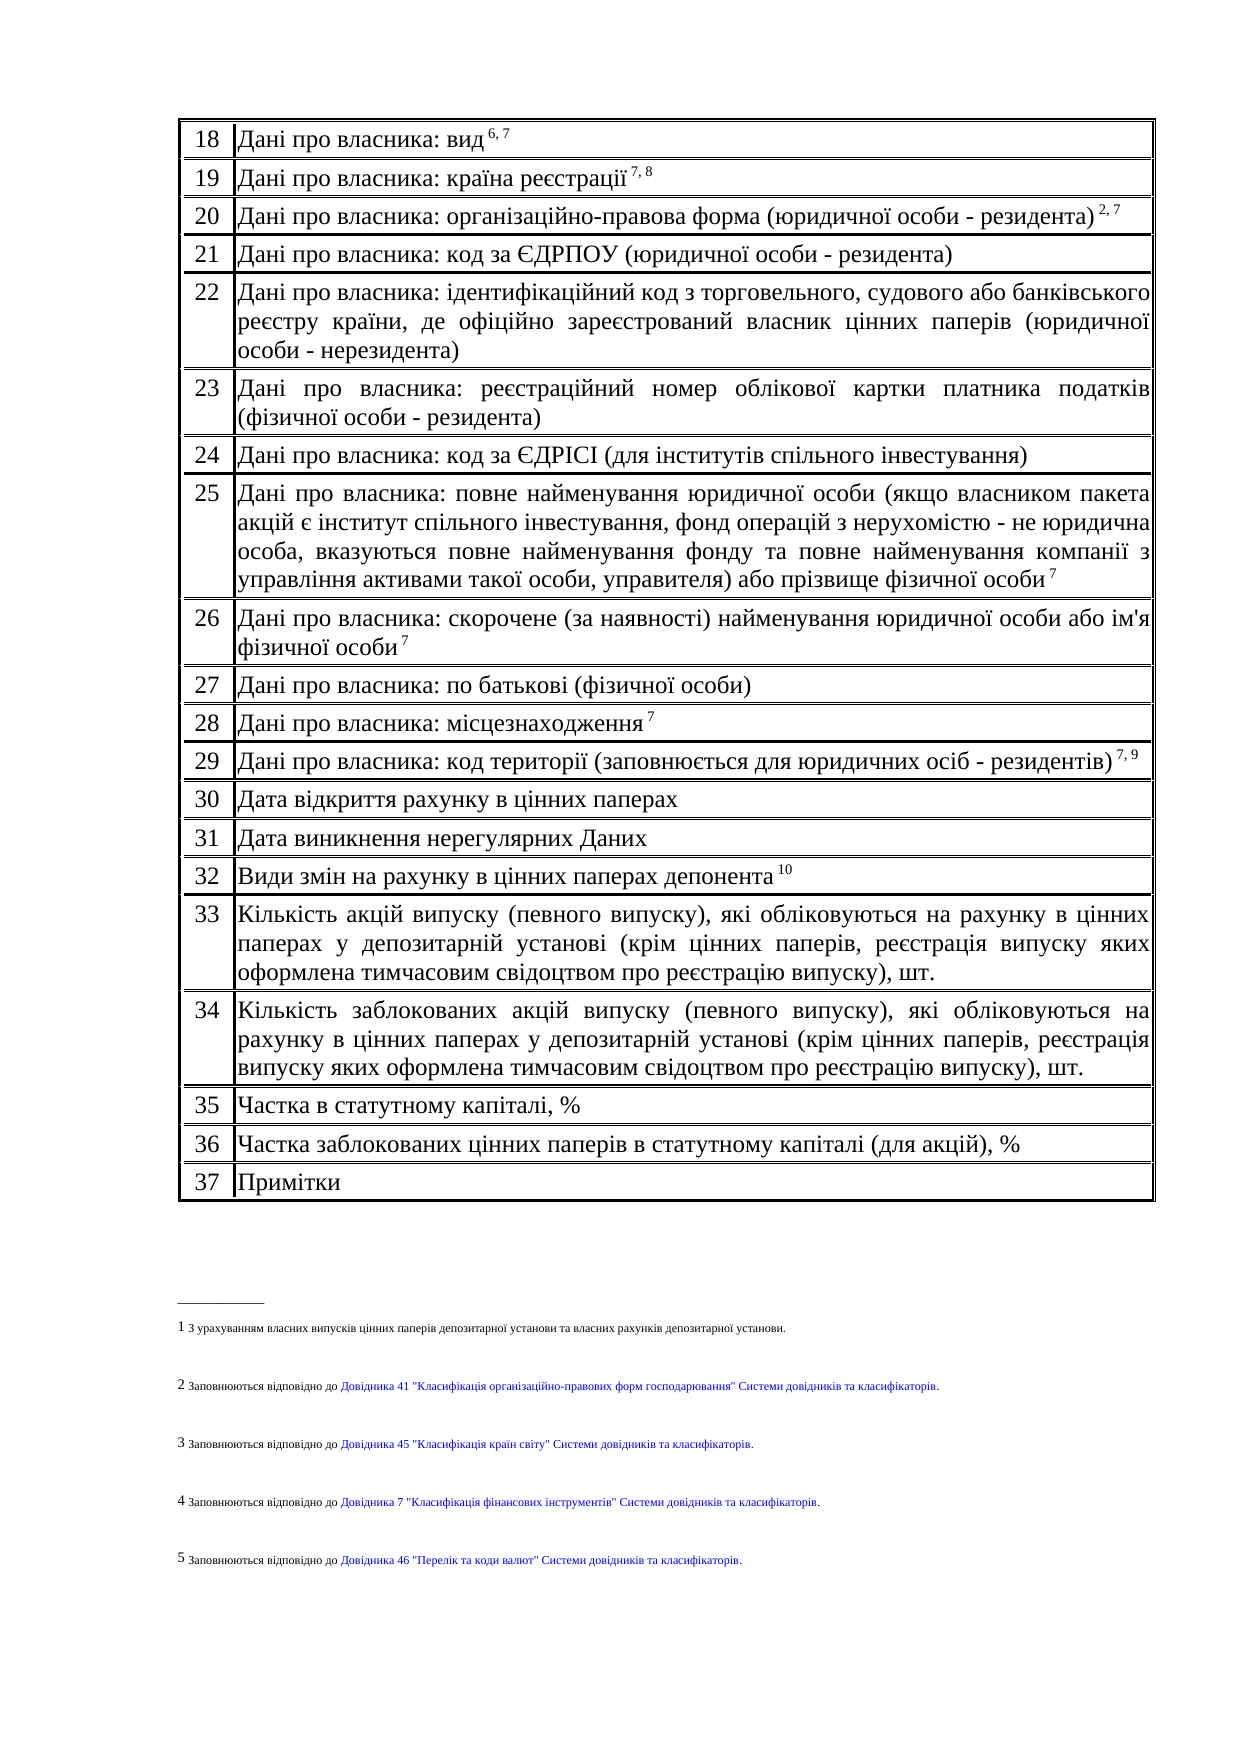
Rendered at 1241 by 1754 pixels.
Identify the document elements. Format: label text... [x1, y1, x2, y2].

table_cell Примітки [234, 1161, 1154, 1199]
table_cell 20 [181, 195, 233, 233]
text 4 Заповнюються відповідно до Довідника 7 "Класифікація фінансових інструментів" Системи довідників та класифікаторів. [177, 1491, 1152, 1520]
table_cell 36 [181, 1123, 233, 1161]
table_cell Дані про власника: код території (заповнюється для юридичних осіб - резидентів) 7, 9 [236, 740, 1152, 778]
table_cell Кількість заблокованих акцій випуску (певного випуску), які обліковуються на рахунку в цінних паперах у депозитарній установі (крім цінних паперів, реєстрація випуску яких оформлена тимчасовим свідоцтвом про реєстрацію випуску), шт. [236, 989, 1153, 1084]
table_cell 35 [181, 1084, 233, 1122]
table_cell 34 [181, 989, 233, 1084]
table_cell Дані про власника: повне найменування юридичної особи (якщо власником пакета акцій є інститут спільного інвестування, фонд операцій з нерухомістю - не юридична особа, вказуються повне найменування фонду та повне найменування компанії з управління активами такої особи, управителя) або прізвище фізичної особи 7 [236, 472, 1152, 596]
table_cell Дані про власника: скорочене (за наявності) найменування юридичної особи або ім'я фізичної особи 7 [236, 596, 1153, 663]
table_cell 21 [180, 233, 233, 271]
table_cell 30 [181, 778, 233, 816]
table_cell 26 [181, 596, 233, 663]
table_cell Частка заблокованих цінних паперів в статутному капіталі (для акцій), % [236, 1123, 1153, 1161]
table_cell 22 [181, 271, 233, 367]
text 3 Заповнюються відповідно до Довідника 45 "Класифікація країн світу" Системи довідників та класифікаторів. [177, 1433, 1152, 1462]
table_cell Дата відкриття рахунку в цінних паперах [236, 778, 1153, 816]
table_cell Дані про власника: місцезнаходження 7 [234, 702, 1154, 740]
table_cell Дані про власника: код за ЄДРПОУ (юридичної особи - резидента) [236, 233, 1154, 271]
table_cell 29 [181, 740, 233, 778]
table_cell 24 [180, 434, 234, 472]
table_cell Дані про власника: реєстраційний номер облікової картки платника податків (фізичної особи - резидента) [234, 367, 1154, 434]
table_cell 31 [181, 816, 233, 854]
table_cell 28 [180, 702, 234, 740]
table_cell Дані про власника: організаційно-правова форма (юридичної особи - резидента) 2, 7 [236, 195, 1153, 233]
text ____________ 1 З урахуванням власних випусків цінних паперів депозитарної установи та власних рахунків депозитарної установи. [177, 1289, 1152, 1346]
text 2 Заповнюються відповідно до Довідника 41 "Класифікація організаційно-правових форм господарювання" Системи довідників та класифікаторів. [177, 1376, 1152, 1404]
table_cell Кількість акцій випуску (певного випуску), які обліковуються на рахунку в цінних паперах у депозитарній установі (крім цінних паперів, реєстрація випуску яких оформлена тимчасовим свідоцтвом про реєстрацію випуску), шт. [236, 893, 1154, 988]
table_cell Частка в статутному капіталі, % [236, 1084, 1153, 1122]
table_cell Дані про власника: вид 6, 7 [234, 122, 1152, 156]
table_cell Дані про власника: по батькові (фізичної особи) [236, 664, 1153, 702]
table_cell 33 [180, 893, 233, 988]
table_cell 27 [181, 664, 233, 702]
table_cell 23 [180, 367, 234, 434]
table_cell 37 [180, 1161, 234, 1199]
table_cell Дата виникнення нерегулярних Даних [236, 816, 1153, 854]
table_cell Дані про власника: код за ЄДРІСІ (для інститутів спільного інвестування) [234, 434, 1154, 472]
table_cell Дані про власника: ідентифікаційний код з торговельного, судового або банківського реєстру країни, де офіційно зареєстрований власник цінних паперів (юридичної особи - нерезидента) [236, 271, 1152, 367]
table_cell Види змін на рахунку в цінних паперах депонента 10 [236, 855, 1153, 893]
table_cell 32 [181, 855, 233, 893]
table_cell Дані про власника: країна реєстрації 7, 8 [236, 156, 1153, 194]
text 5 Заповнюються відповідно до Довідника 46 "Перелік та коди валют" Системи довідників та класифікаторів. [177, 1549, 1152, 1578]
table_cell 25 [181, 472, 233, 596]
table_cell 18 [181, 122, 234, 156]
table_cell 19 [181, 156, 233, 194]
